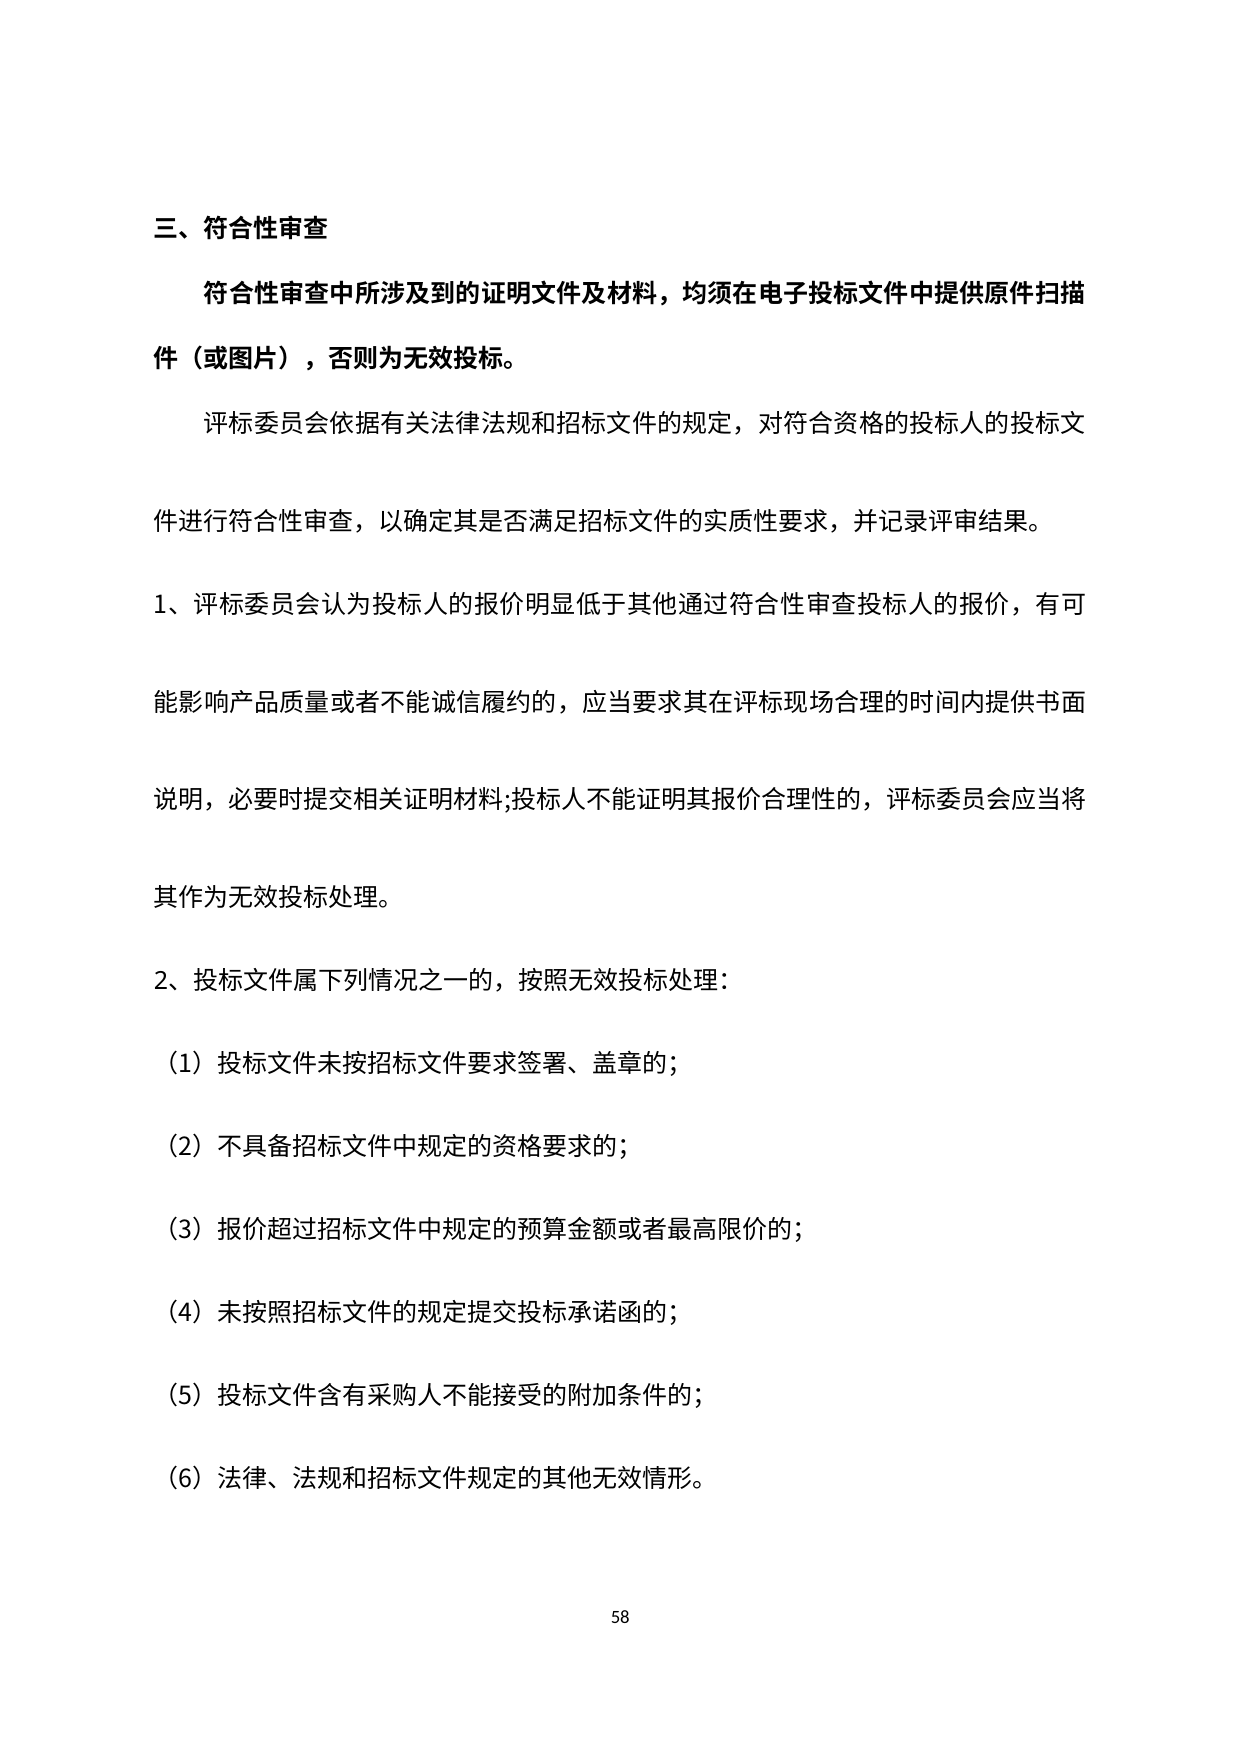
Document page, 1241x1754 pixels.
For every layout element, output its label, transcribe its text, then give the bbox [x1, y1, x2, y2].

text （2）不具备招标文件中规定的资格要求的； [153, 1112, 1087, 1177]
text 评标委员会依据有关法律法规和招标文件的规定，对符合资格的投标人的投标文件进行符合性审查，以确定其是否满足招标文件的实质性要求，并记录评审结果。 [153, 389, 1087, 552]
text （4）未按照招标文件的规定提交投标承诺函的； [153, 1278, 1087, 1343]
text （3）报价超过招标文件中规定的预算金额或者最高限价的； [153, 1195, 1087, 1260]
text 1、评标委员会认为投标人的报价明显低于其他通过符合性审查投标人的报价，有可能影响产品质量或者不能诚信履约的，应当要求其在评标现场合理的时间内提供书面说明，必要时提交相关证明材料;投标人不能证明其报价合理性的，评标委员会应当将其作为无效投标处理。 [153, 570, 1087, 928]
text 2、投标文件属下列情况之一的，按照无效投标处理： [153, 946, 1087, 1011]
text （6）法律、法规和招标文件规定的其他无效情形。 [153, 1444, 1087, 1509]
text （1）投标文件未按招标文件要求签署、盖章的； [153, 1029, 1087, 1094]
text 三、符合性审查 [153, 194, 1087, 259]
text （5）投标文件含有采购人不能接受的附加条件的； [153, 1361, 1087, 1426]
text 符合性审查中所涉及到的证明文件及材料，均须在电子投标文件中提供原件扫描件（或图片），否则为无效投标。 [153, 259, 1087, 389]
